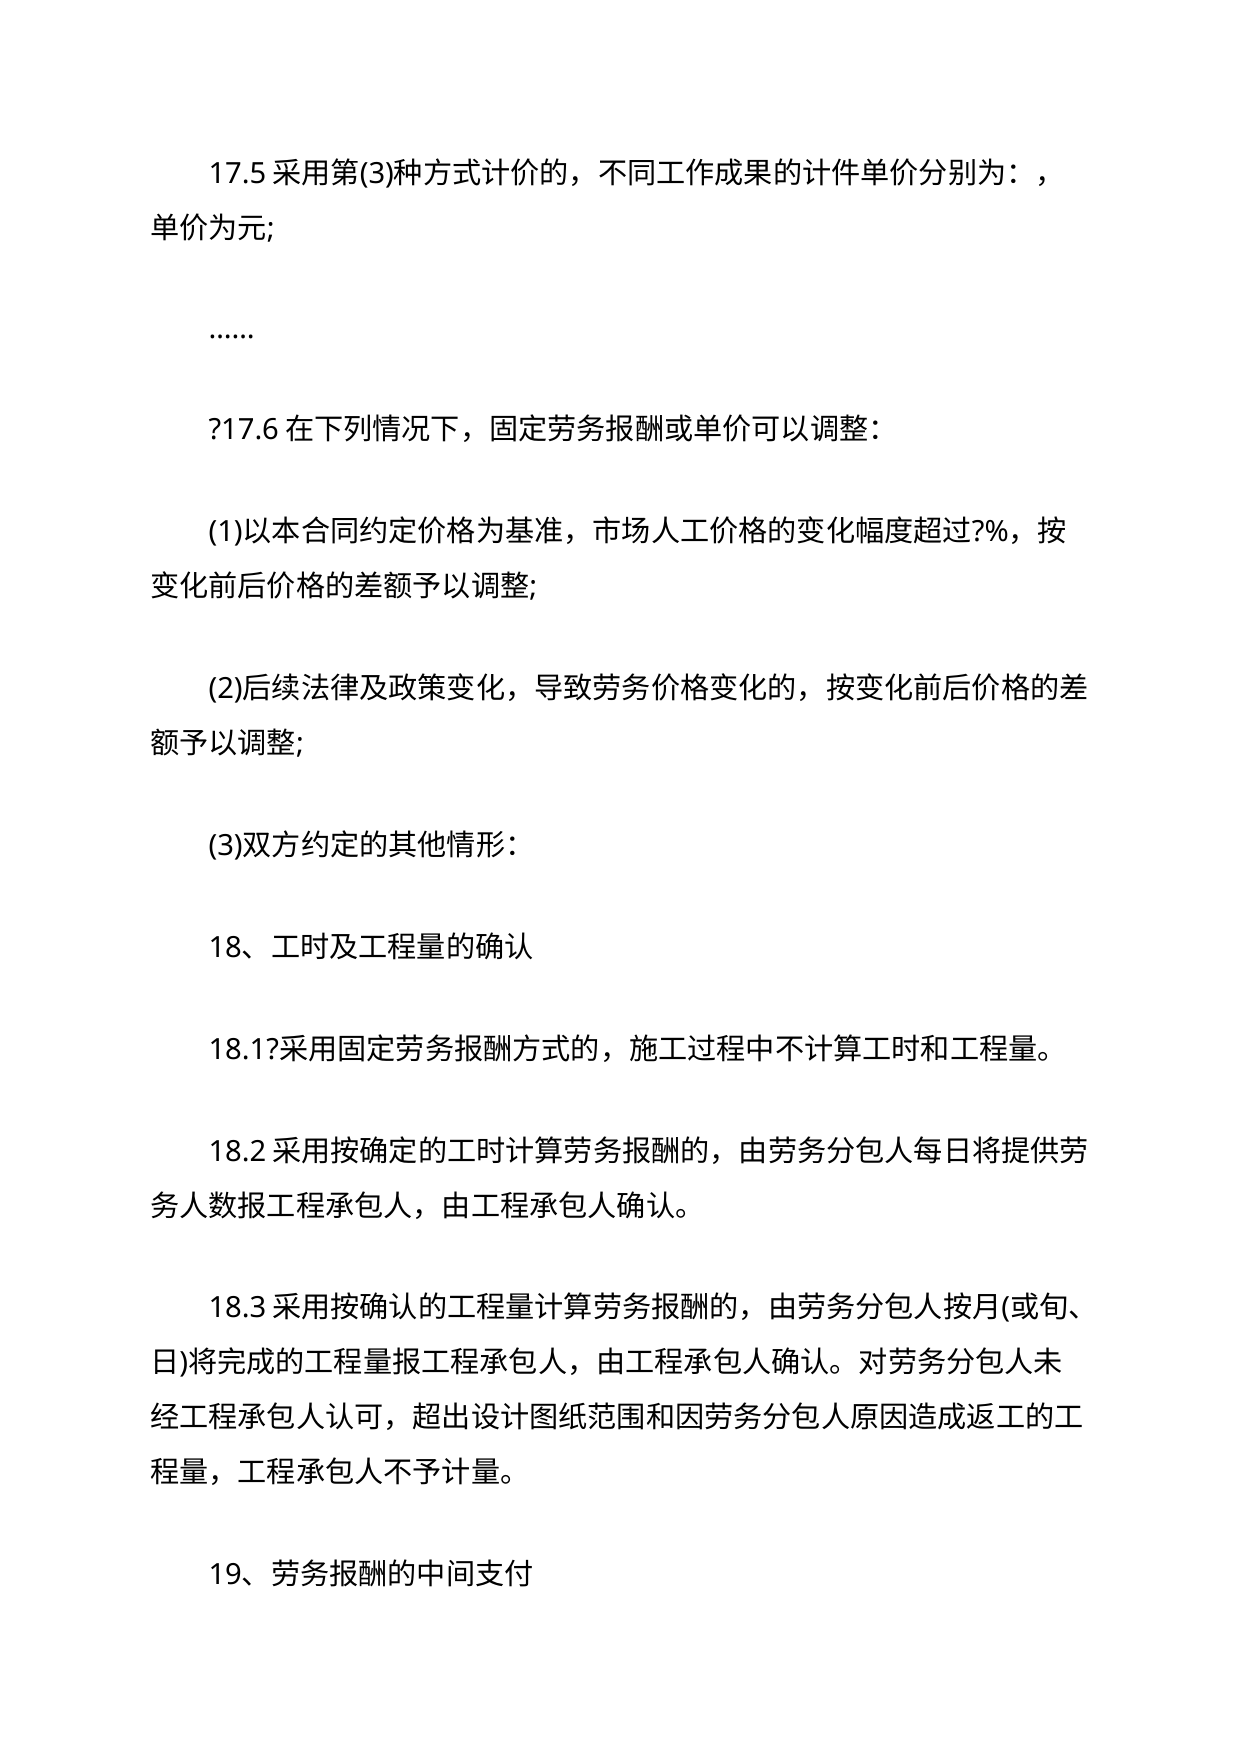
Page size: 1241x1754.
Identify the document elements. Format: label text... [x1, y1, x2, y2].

text (2)后续法律及政策变化，导致劳务价格变化的，按变化前后价格的差额予以调整; [150, 664, 1090, 762]
text 18.1?采用固定劳务报酬方式的，施工过程中不计算工时和工程量。 [150, 1025, 1090, 1068]
text 18.3采用按确认的工程量计算劳务报酬的，由劳务分包人按月(或旬、日)将完成的工程量报工程承包人，由工程承包人确认。对劳务分包人未经工程承包人认可，超出设计图纸范围和因劳务分包人原因造成返工的工程量，工程承包人不予计量。 [150, 1284, 1090, 1491]
text (3)双方约定的其他情形： [150, 821, 1090, 864]
text 19、劳务报酬的中间支付 [150, 1551, 1090, 1593]
text 17.5采用第(3)种方式计价的，不同工作成果的计件单价分别为：，单价为元; [150, 150, 1090, 247]
text ?17.6在下列情况下，固定劳务报酬或单价可以调整： [150, 405, 1090, 448]
text …… [150, 307, 1090, 347]
text (1)以本合同约定价格为基准，市场人工价格的变化幅度超过?%，按变化前后价格的差额予以调整; [150, 507, 1090, 605]
text 18.2采用按确定的工时计算劳务报酬的，由劳务分包人每日将提供劳务人数报工程承包人，由工程承包人确认。 [150, 1127, 1090, 1224]
text 18、工时及工程量的确认 [150, 923, 1090, 966]
